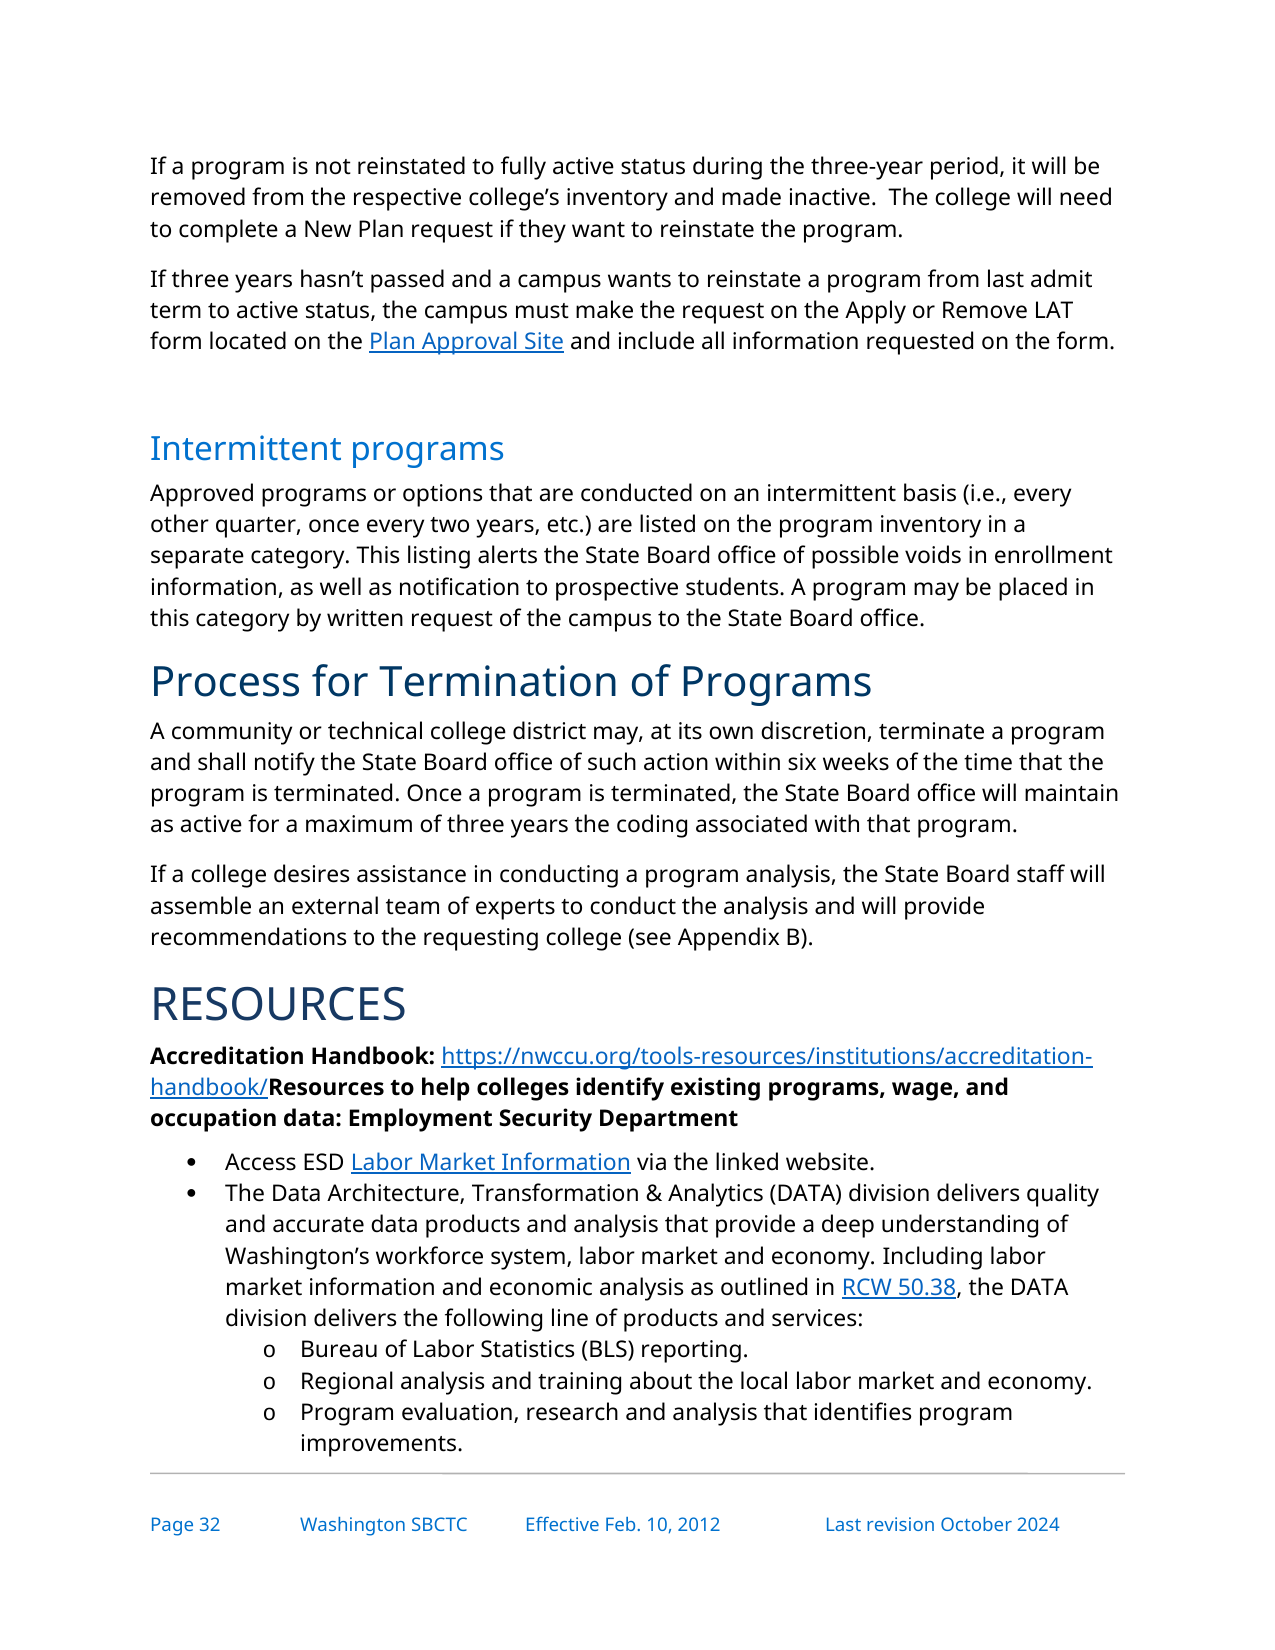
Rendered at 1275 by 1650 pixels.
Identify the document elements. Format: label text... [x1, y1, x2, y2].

subtitle Resources [150, 971, 1125, 1033]
text A community or technical college district may, at its own discretion, terminate a program and shall notify the State Board office of such action within six weeks of the time that the program is terminated. Once a program is terminated, the State Board office will maintain as active for a maximum of three years the coding associated with that program. [150, 715, 1125, 840]
text Accreditation Handbook: https://nwccu.org/tools-resources/institutions/accreditation-handbook/Resources to help colleges identify existing programs, wage, and occupation data: Employment Security Department [150, 1039, 1125, 1133]
subtitle Process for Termination of Programs [150, 652, 1125, 708]
text If three years hasn’t passed and a campus wants to reinstate a program from last admit term to active status, the campus must make the request on the Apply or Remove LAT form located on the Plan Approval Site and include all information requested on the form. [150, 262, 1125, 356]
list Regional analysis and training about the local labor market and economy. [262, 1365, 1125, 1396]
text If a college desires assistance in conducting a program analysis, the State Board staff will assemble an external team of experts to conduct the analysis and will provide recommendations to the requesting college (see Appendix B). [150, 858, 1125, 952]
list The Data Architecture, Transformation & Analytics (DATA) division delivers quality and accurate data products and analysis that provide a deep understanding of Washington’s workforce system, labor market and economy. Including labor market information and economic analysis as outlined in RCW 50.38, the DATA division delivers the following line of products and services: [187, 1177, 1125, 1333]
text Approved programs or options that are conducted on an intermittent basis (i.e., every other quarter, once every two years, etc.) are listed on the program inventory in a separate category. This listing alerts the State Board office of possible voids in enrollment information, as well as notification to prospective students. A program may be placed in this category by written request of the campus to the State Board office. [150, 477, 1125, 633]
list Bureau of Labor Statistics (BLS) reporting. [262, 1333, 1125, 1365]
list Access ESD Labor Market Information via the linked website. [187, 1146, 1125, 1177]
list Program evaluation, research and analysis that identifies program improvements. [262, 1396, 1125, 1459]
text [150, 150, 1125, 244]
subtitle Intermittent programs [150, 425, 1125, 470]
